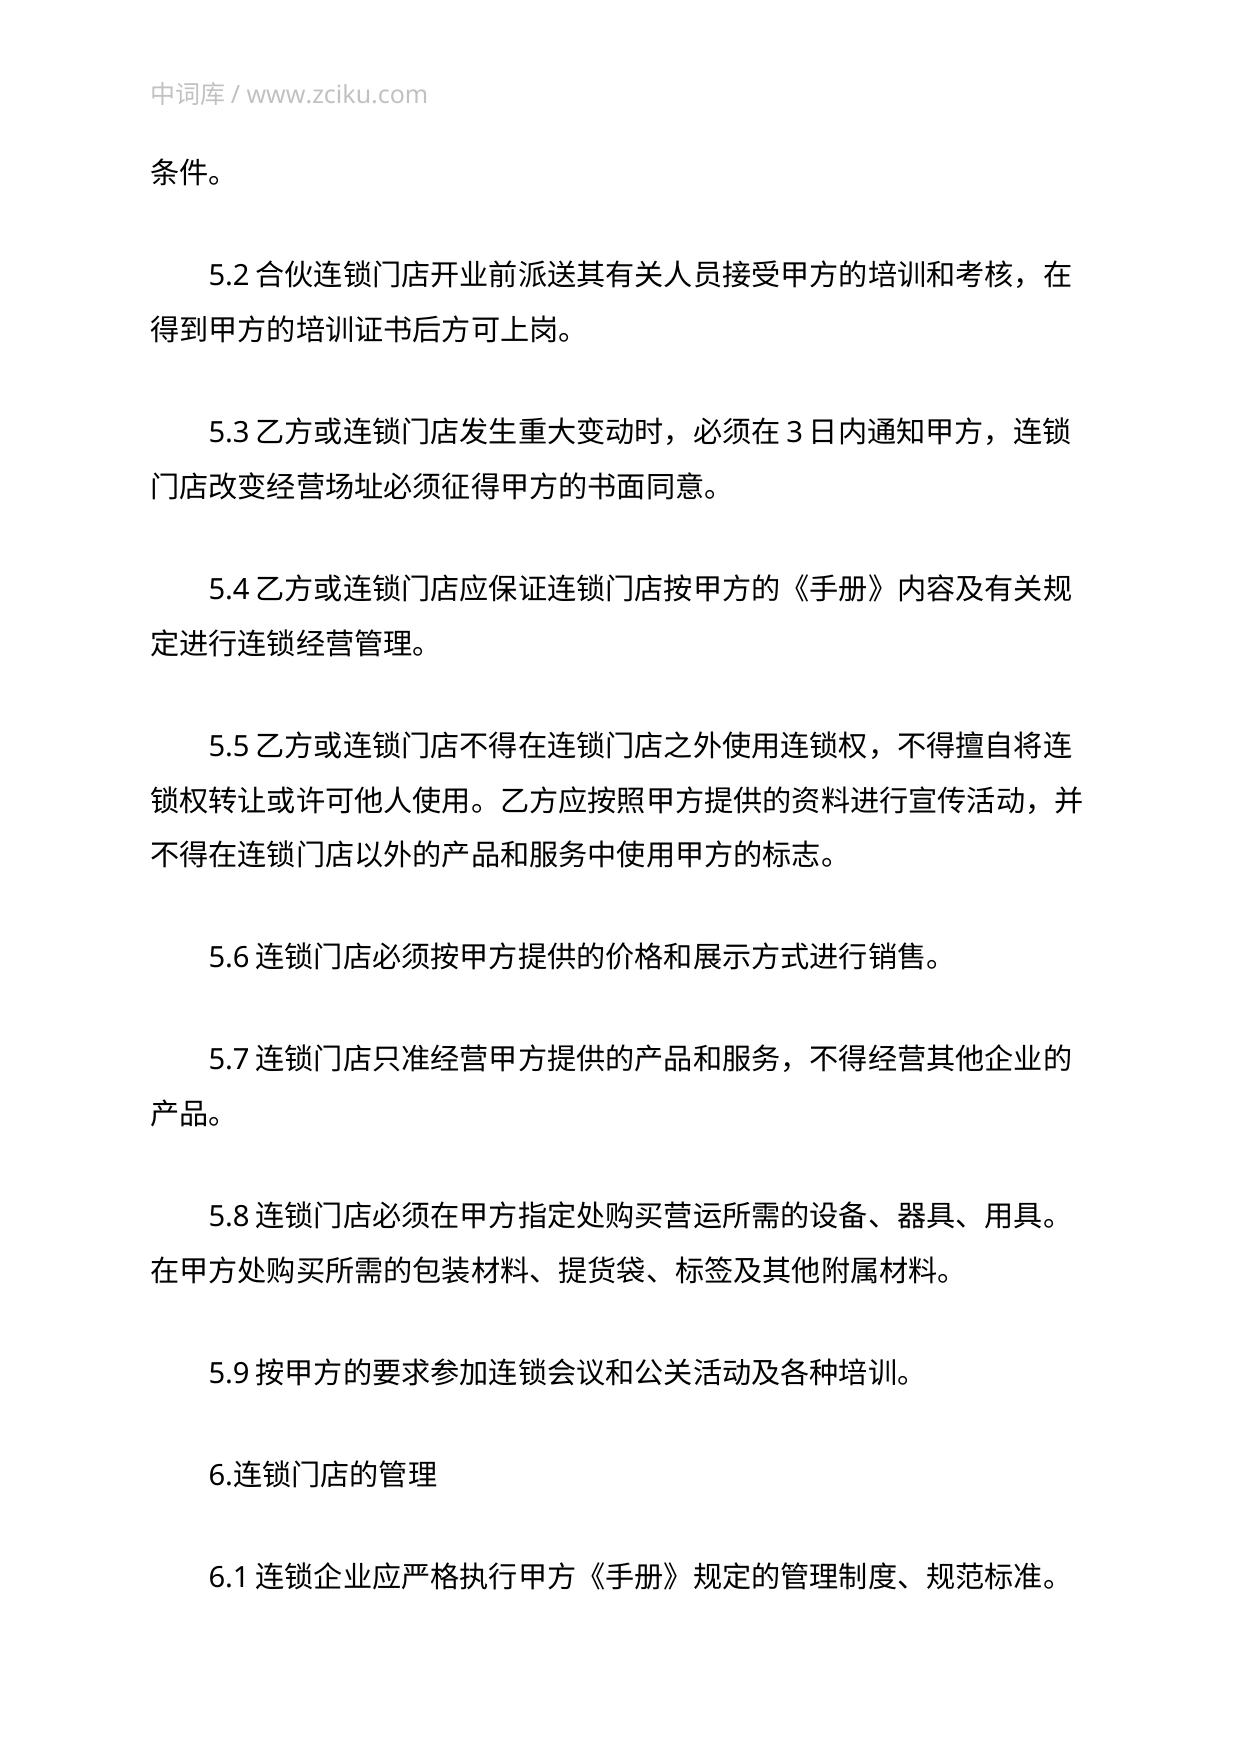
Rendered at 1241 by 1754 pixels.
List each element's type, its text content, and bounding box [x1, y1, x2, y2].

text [150, 150, 1090, 192]
text 5.3乙方或连锁门店发生重大变动时，必须在3日内通知甲方，连锁门店改变经营场址必须征得甲方的书面同意。 [150, 408, 1090, 506]
text 5.8连锁门店必须在甲方指定处购买营运所需的设备、器具、用具。在甲方处购买所需的包装材料、提货袋、标签及其他附属材料。 [150, 1192, 1090, 1290]
text 5.9按甲方的要求参加连锁会议和公关活动及各种培训。 [150, 1349, 1090, 1392]
text 5.6连锁门店必须按甲方提供的价格和展示方式进行销售。 [150, 934, 1090, 976]
text 5.7连锁门店只准经营甲方提供的产品和服务，不得经营其他企业的产品。 [150, 1036, 1090, 1133]
text 5.2合伙连锁门店开业前派送其有关人员接受甲方的培训和考核，在得到甲方的培训证书后方可上岗。 [150, 252, 1090, 349]
text 5.4乙方或连锁门店应保证连锁门店按甲方的《手册》内容及有关规定进行连锁经营管理。 [150, 565, 1090, 663]
text 6.1连锁企业应严格执行甲方《手册》规定的管理制度、规范标准。 [150, 1553, 1090, 1596]
text 5.5乙方或连锁门店不得在连锁门店之外使用连锁权，不得擅自将连锁权转让或许可他人使用。乙方应按照甲方提供的资料进行宣传活动，并不得在连锁门店以外的产品和服务中使用甲方的标志。 [150, 722, 1090, 874]
text 6.连锁门店的管理 [150, 1451, 1090, 1494]
